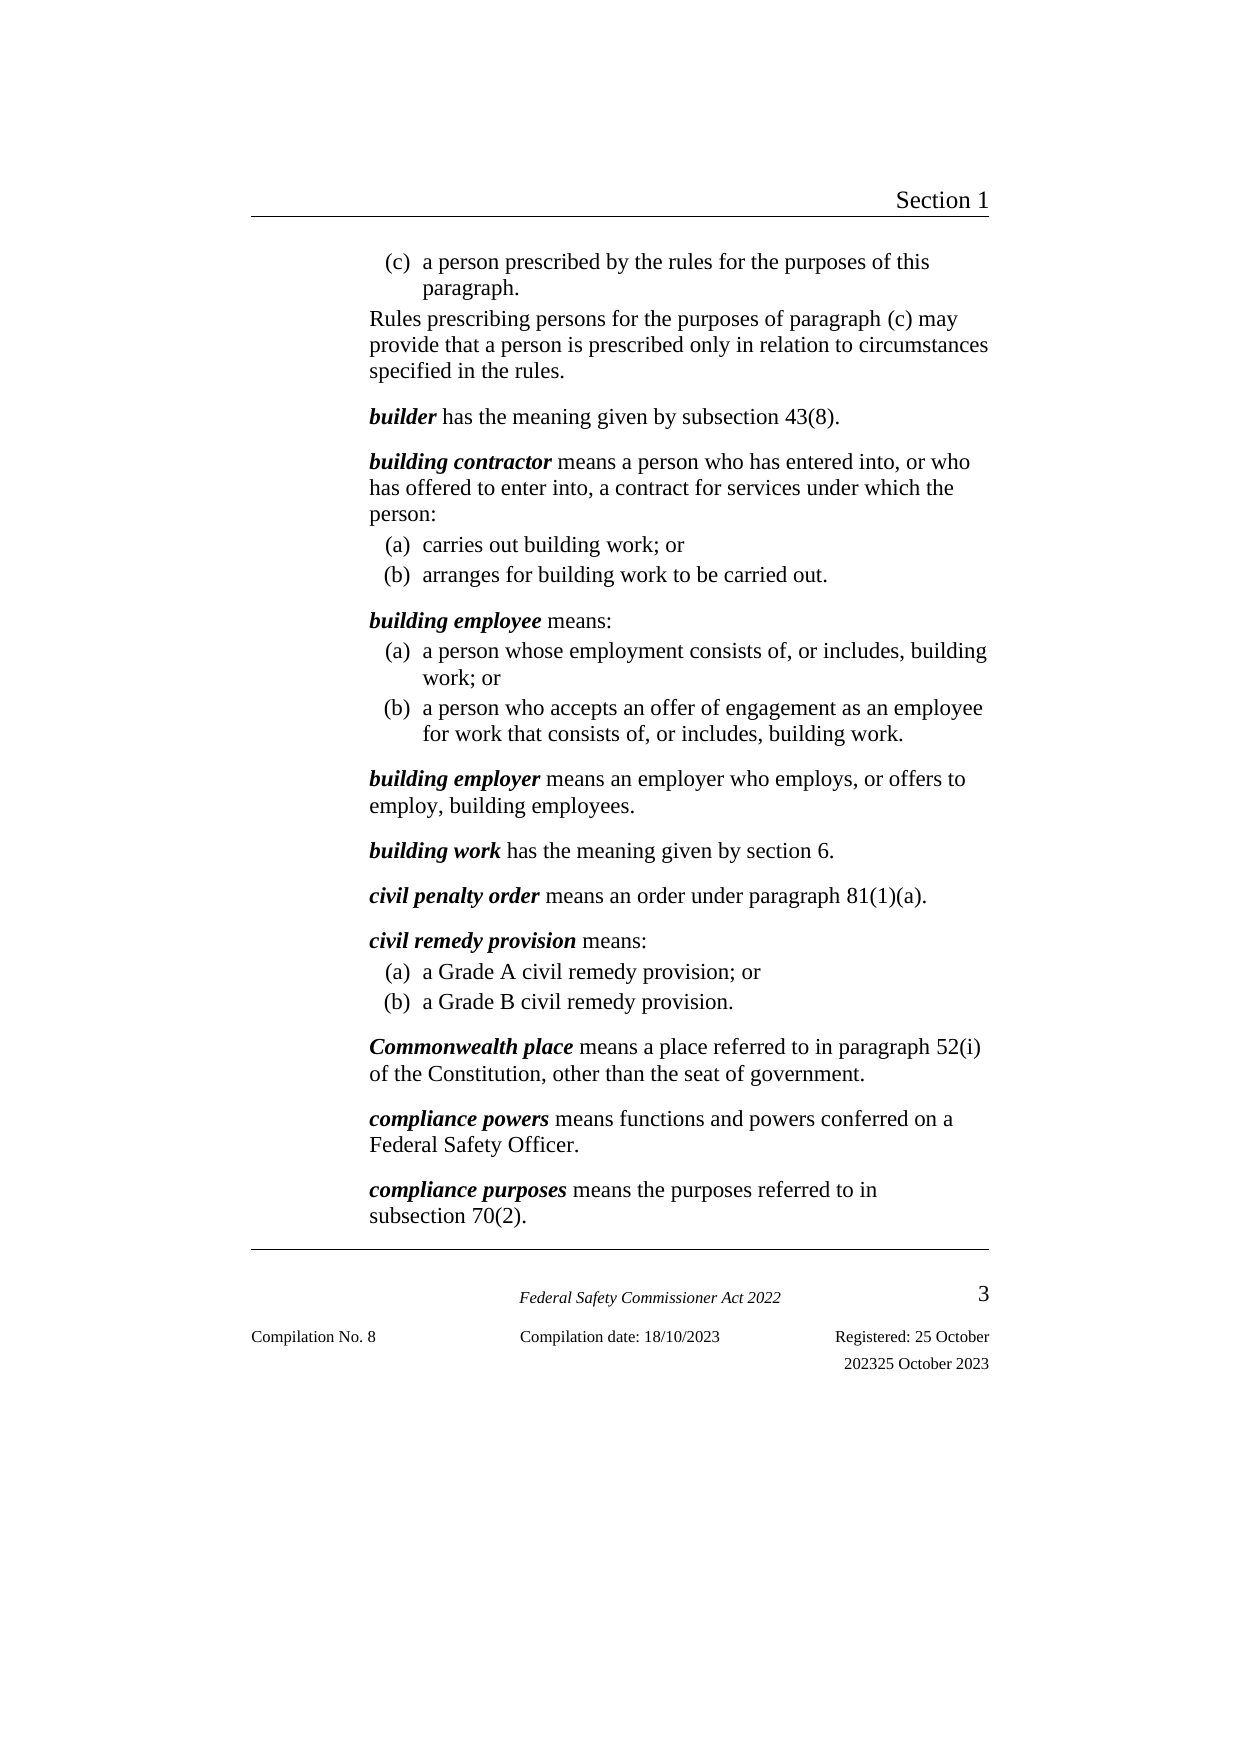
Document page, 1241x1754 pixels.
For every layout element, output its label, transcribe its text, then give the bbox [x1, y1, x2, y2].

text building employee means: [369, 607, 989, 633]
text Rules prescribing persons for the purposes of paragraph (c) may provide that a person is prescribed only in relation to circumstances specified in the rules. [369, 305, 989, 384]
text compliance powers means functions and powers conferred on a Federal Safety Officer. [369, 1105, 989, 1157]
text (a) a person whose employment consists of, or includes, building work; or [251, 637, 989, 690]
text compliance purposes means the purposes referred to in subsection 70(2). [369, 1176, 989, 1229]
text (c) a person prescribed by the rules for the purposes of this paragraph. [251, 248, 989, 301]
text (a) a Grade A civil remedy provision; or [251, 958, 989, 984]
text (a) carries out building work; or [251, 531, 989, 557]
text building employer means an employer who employs, or offers to employ, building employees. [369, 766, 989, 818]
text (b) arranges for building work to be carried out. [251, 562, 989, 588]
text civil penalty order means an order under paragraph 81(1)(a). [369, 882, 989, 908]
text builder has the meaning given by subsection 43(8). [369, 403, 989, 429]
text (b) a Grade B civil remedy provision. [251, 988, 989, 1014]
text building work has the meaning given by section 6. [369, 837, 989, 863]
text civil remedy provision means: [369, 927, 989, 953]
text Commonwealth place means a place referred to in paragraph 52(i) of the Constitution, other than the seat of government. [369, 1033, 989, 1086]
text (b) a person who accepts an offer of engagement as an employee for work that consists of, or includes, building work. [251, 694, 989, 747]
text building contractor means a person who has entered into, or who has offered to enter into, a contract for services under which the person: [369, 448, 989, 527]
